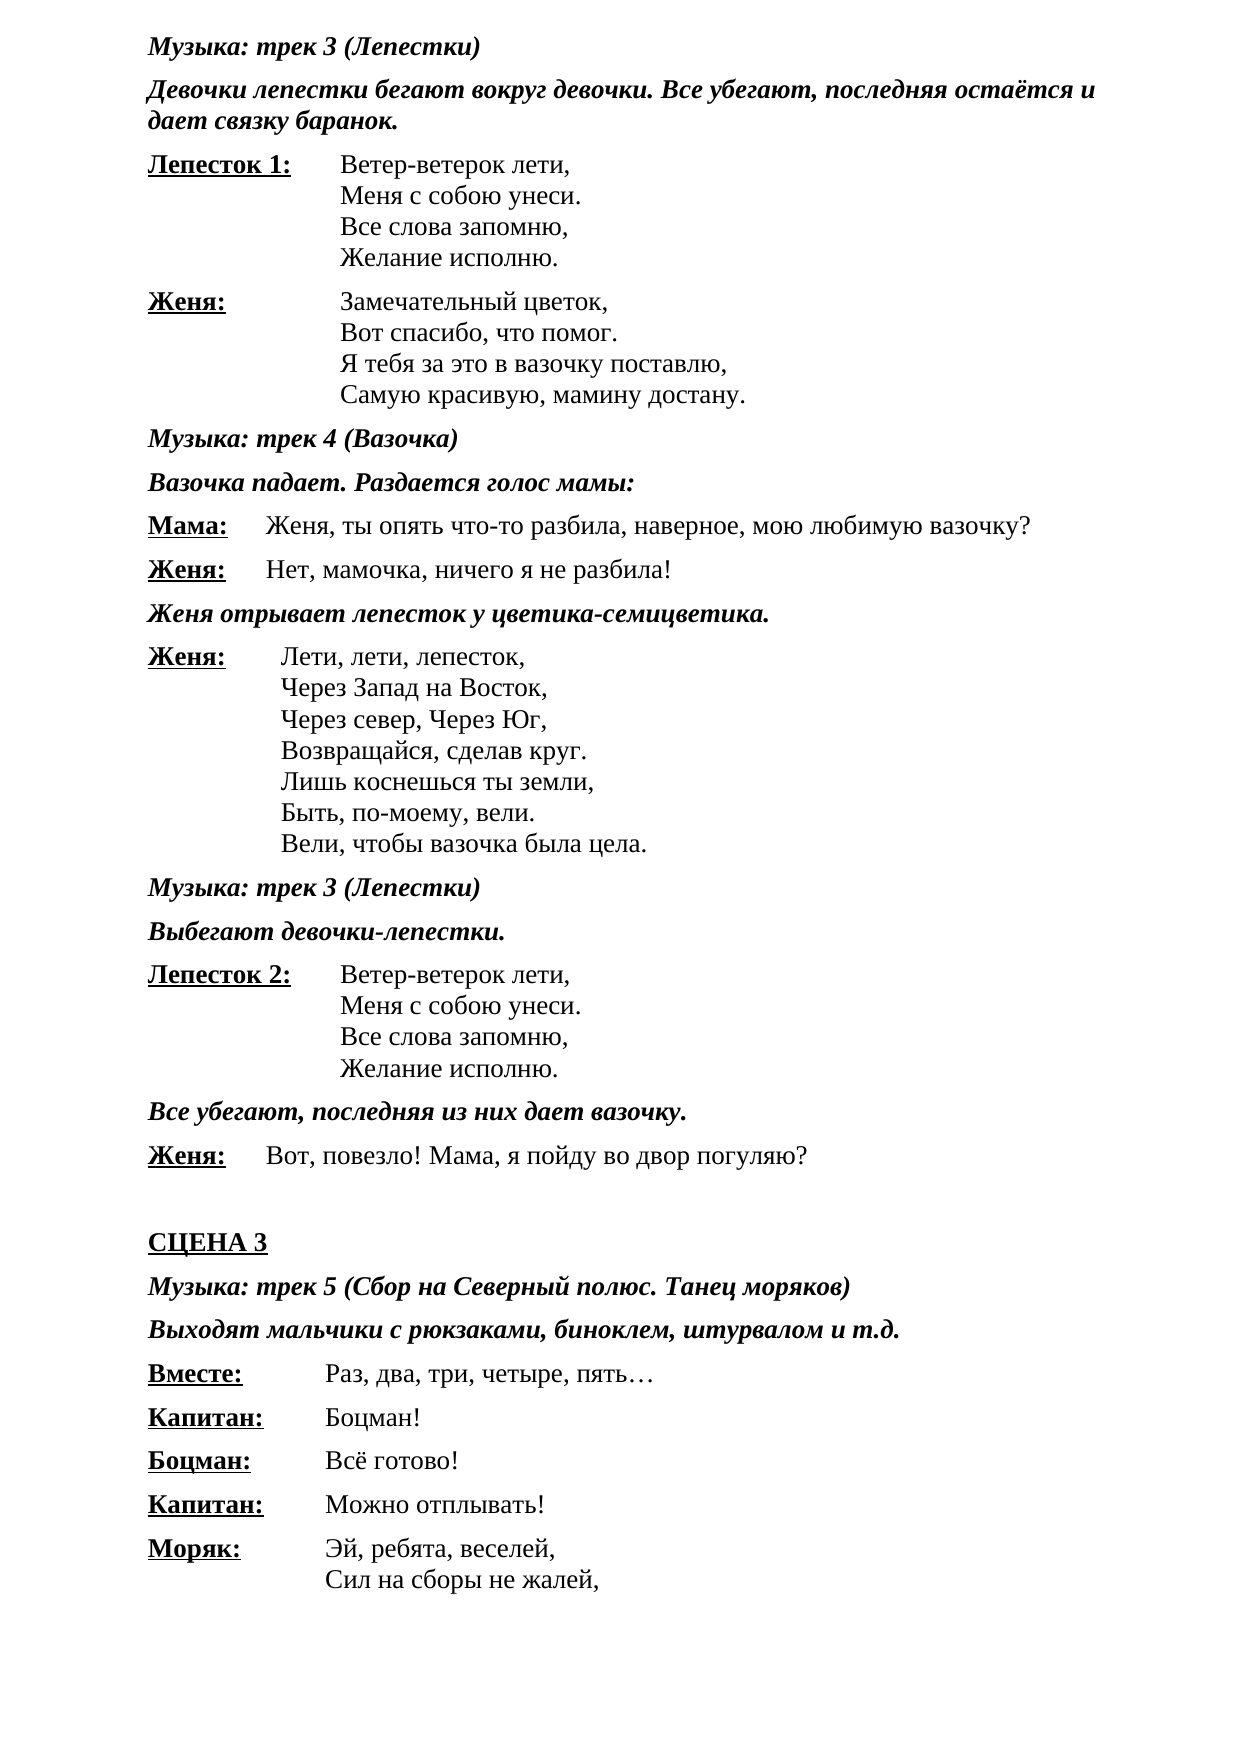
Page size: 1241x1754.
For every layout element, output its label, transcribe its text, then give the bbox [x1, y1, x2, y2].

text Лепесток 2: Ветер-ветерок лети, Меня с собою унеси. Все слова запомню, Желание исполню. [148, 958, 1152, 1083]
text Женя: Вот, повезло! Мама, я пойду во двор погуляю? [148, 1139, 1152, 1170]
text Капитан: Можно отплывать! [148, 1488, 1152, 1519]
text Вместе: Раз, два, три, четыре, пять… [148, 1357, 1152, 1388]
text Музыка: трек 3 (Лепестки) [148, 871, 1152, 902]
text Боцман: Всё готово! [148, 1444, 1152, 1476]
text Женя: Нет, мамочка, ничего я не разбила! [148, 553, 1152, 584]
text Женя отрывает лепесток у цветика-семицветика. [148, 597, 1152, 628]
text СЦЕНА 3 [148, 1226, 1152, 1257]
text Девочки лепестки бегают вокруг девочки. Все убегают, последняя остаётся и дает связку баранок. [148, 73, 1152, 136]
text Моряк: Эй, ребята, веселей, Сил на сборы не жалей, [148, 1532, 1152, 1594]
text Вазочка падает. Раздается голос мамы: [148, 466, 1152, 497]
text Лепесток 1: Ветер-ветерок лети, Меня с собою унеси. Все слова запомню, Желание исполню. [148, 148, 1152, 273]
text Женя: Лети, лети, лепесток, Через Запад на Восток, Через север, Через Юг, Возвращайся, сделав круг. Лишь коснешься ты земли, Быть, по-моему, вели. Вели, чтобы вазочка была цела. [148, 640, 1152, 858]
text Музыка: трек 4 (Вазочка) [148, 422, 1152, 453]
text Музыка: трек 5 (Сбор на Северный полюс. Танец моряков) [148, 1270, 1152, 1301]
text Все убегают, последняя из них дает вазочку. [148, 1095, 1152, 1126]
text Мама: Женя, ты опять что-то разбила, наверное, мою любимую вазочку? [148, 509, 1152, 541]
text Женя: Замечательный цветок, Вот спасибо, что помог. Я тебя за это в вазочку поставлю, Самую красивую, мамину достану. [148, 285, 1152, 410]
text Выбегают девочки-лепестки. [148, 914, 1152, 946]
text Музыка: трек 3 (Лепестки) [148, 29, 1152, 61]
text Выходят мальчики с рюкзаками, биноклем, штурвалом и т.д. [148, 1313, 1152, 1345]
text Капитан: Боцман! [148, 1401, 1152, 1432]
